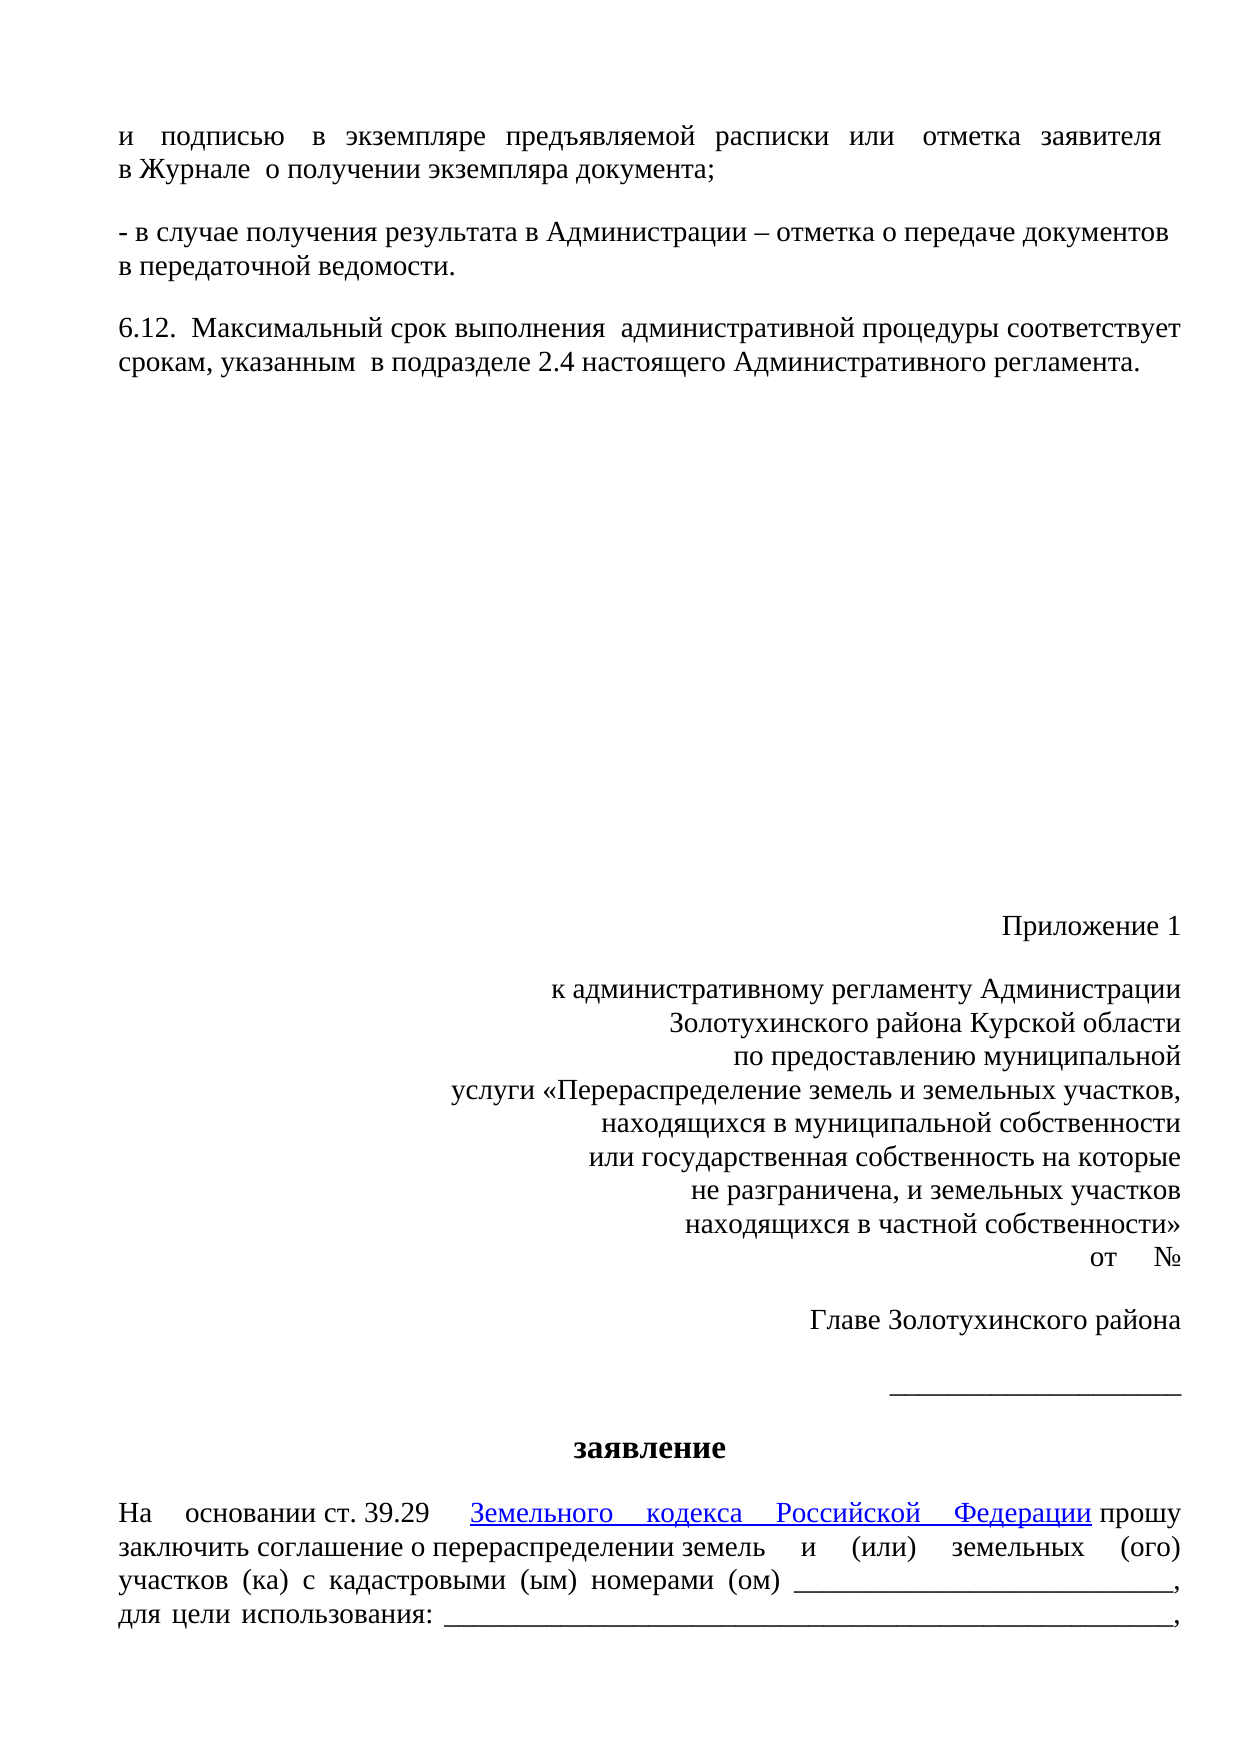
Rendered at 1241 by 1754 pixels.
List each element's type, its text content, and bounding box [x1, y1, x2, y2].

text ____________________ [118, 1365, 1181, 1398]
text по предоставлению муниципальной [118, 1038, 1181, 1072]
text Главе Золотухинского района [118, 1302, 1181, 1336]
text находящихся в частной собственности» [118, 1206, 1181, 1239]
text не разграничена, и земельных участков [118, 1172, 1181, 1206]
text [118, 118, 1181, 185]
text к административному регламенту Администрации [118, 971, 1181, 1005]
text - в случае получения результата в Администрации – отметка о передаче документов в передаточной ведомости. [118, 214, 1181, 281]
text 6.12. Максимальный срок выполнения административной процедуры соответствует срокам, указанным в подразделе 2.4 настоящего Административного регламента. [118, 311, 1181, 378]
text или государственная собственность на которые [118, 1139, 1181, 1172]
text Приложение 1 [118, 908, 1181, 942]
text заявление [118, 1428, 1181, 1466]
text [118, 1495, 1181, 1629]
text находящихся в муниципальной собственности [118, 1105, 1181, 1139]
text Золотухинского района Курской области [118, 1005, 1181, 1038]
text от № [118, 1239, 1181, 1273]
text услуги «Перераспределение земель и земельных участков, [118, 1072, 1181, 1105]
